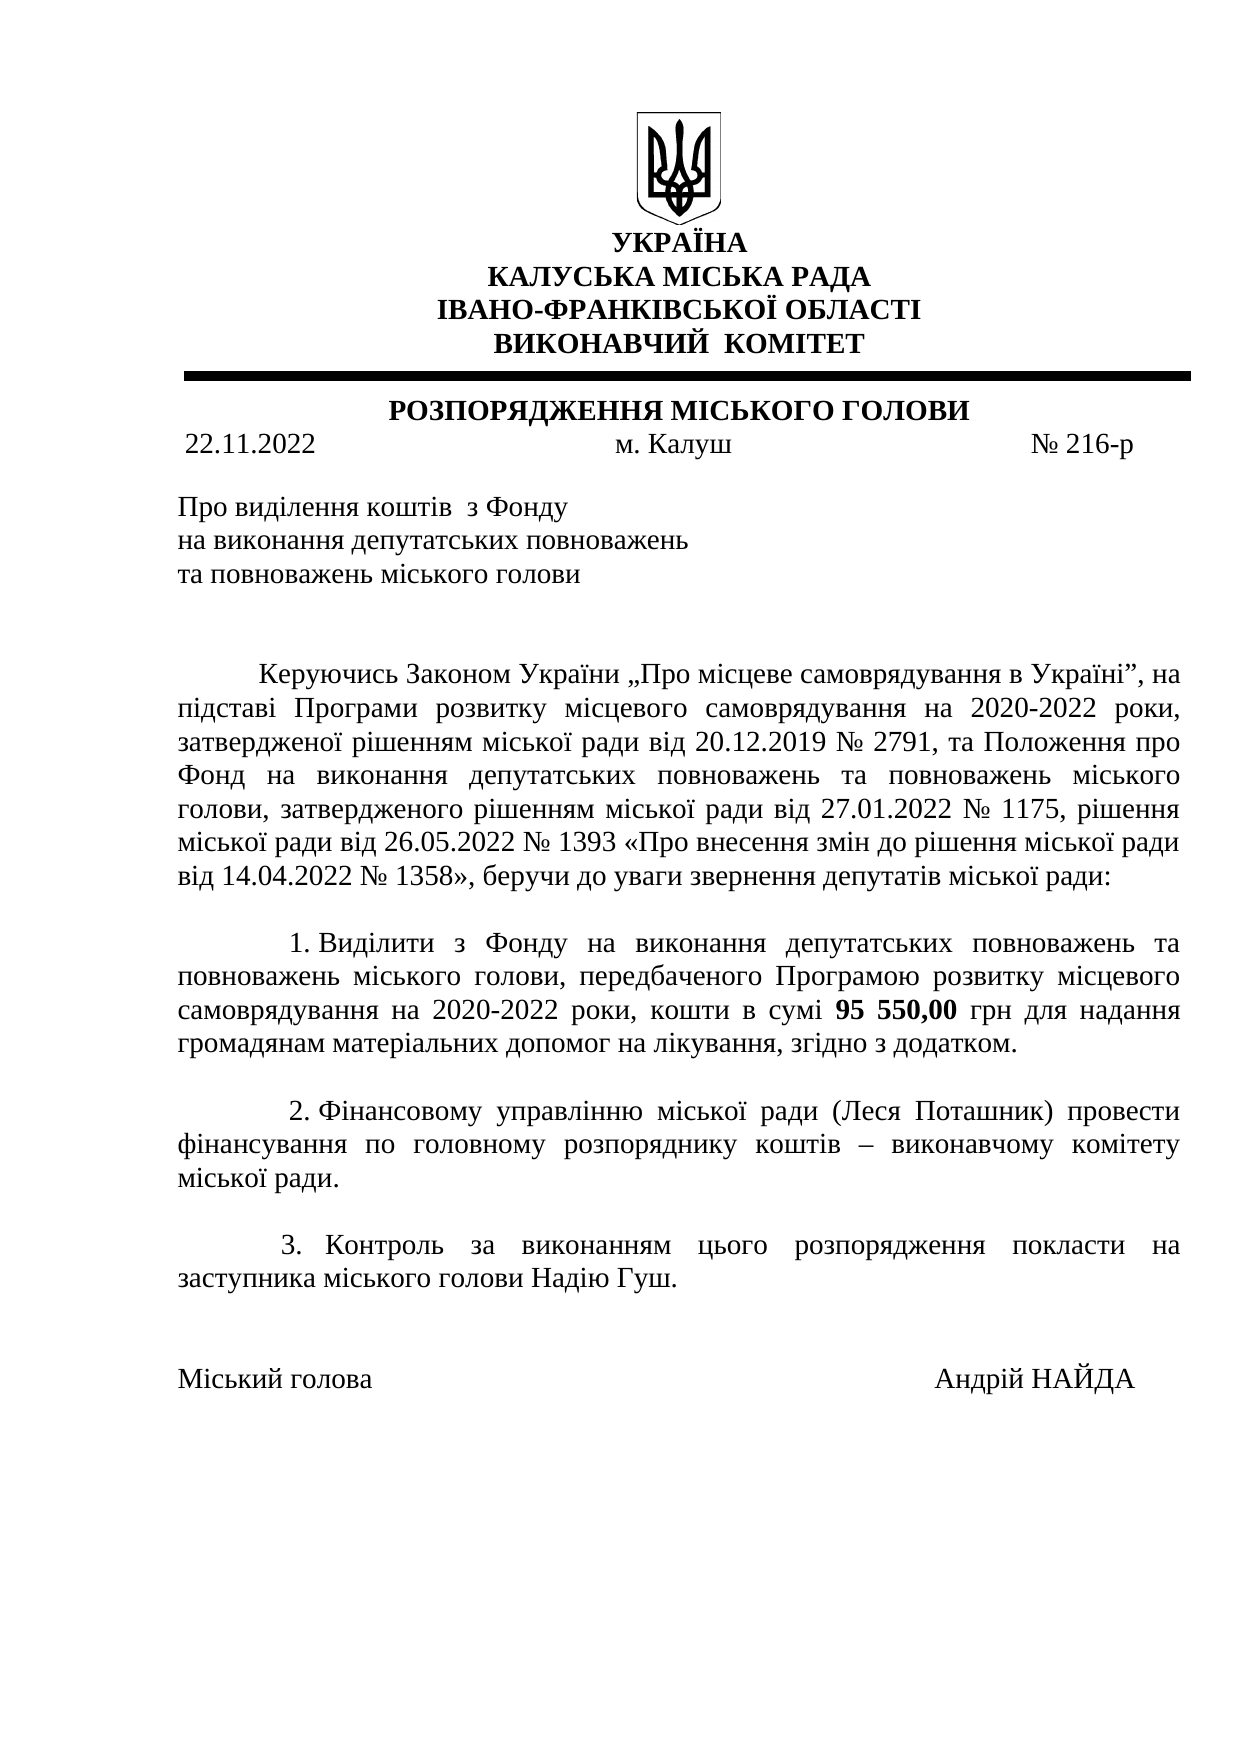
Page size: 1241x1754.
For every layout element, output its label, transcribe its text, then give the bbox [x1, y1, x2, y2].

text Про виділення коштів з Фонду [177, 489, 1181, 522]
list Виділити з Фонду на виконання депутатських повноважень та повноважень міського голови, передбаченого Програмою розвитку місцевого самоврядування на 2020-2022 роки, кошти в сумі 95 550,00 грн для надання громадянам матеріальних допомог на лікування, згідно з додатком. [177, 925, 1181, 1059]
text та повноважень міського голови [177, 556, 1181, 589]
text КАЛУСЬКА МІСЬКА РАДА [177, 259, 1181, 292]
text РОЗПОРЯДЖЕННЯ МІСЬКОГО ГОЛОВИ [177, 393, 1181, 427]
text Керуючись Законом України „Про місцеве самоврядування в Україні”, на підставі Програми розвитку місцевого самоврядування на 2020-2022 роки, затвердженої рішенням міської ради від 20.12.2019 № 2791, та Положення про Фонд на виконання депутатських повноважень та повноважень міського голови, затвердженого рішенням міської ради від 27.01.2022 № 1175, рішення міської ради від 26.05.2022 № 1393 «Про внесення змін до рішення міської ради від 14.04.2022 № 1358», беручи до уваги звернення депутатів міської ради: [177, 657, 1181, 891]
text ІВАНО-ФРАНКІВСЬКОЇ ОБЛАСТІ [177, 292, 1181, 326]
list Фінансовому управлінню міської ради (Леся Поташник) провести фінансування по головному розпоряднику коштів – виконавчому комітету міської ради. [177, 1093, 1181, 1193]
text УКРАЇНА [177, 225, 1181, 259]
list Контроль за виконанням цього розпорядження покласти на заступника міського голови Надію Гуш. [177, 1227, 1181, 1294]
text на виконання депутатських повноважень [177, 522, 1181, 556]
text Міський голова Андрій НАЙДА [177, 1361, 1181, 1394]
text 22.11.2022 м. Калуш № 216-р [177, 427, 1181, 460]
text ВИКОНАВЧИЙ КОМІТЕТ [177, 326, 1181, 359]
